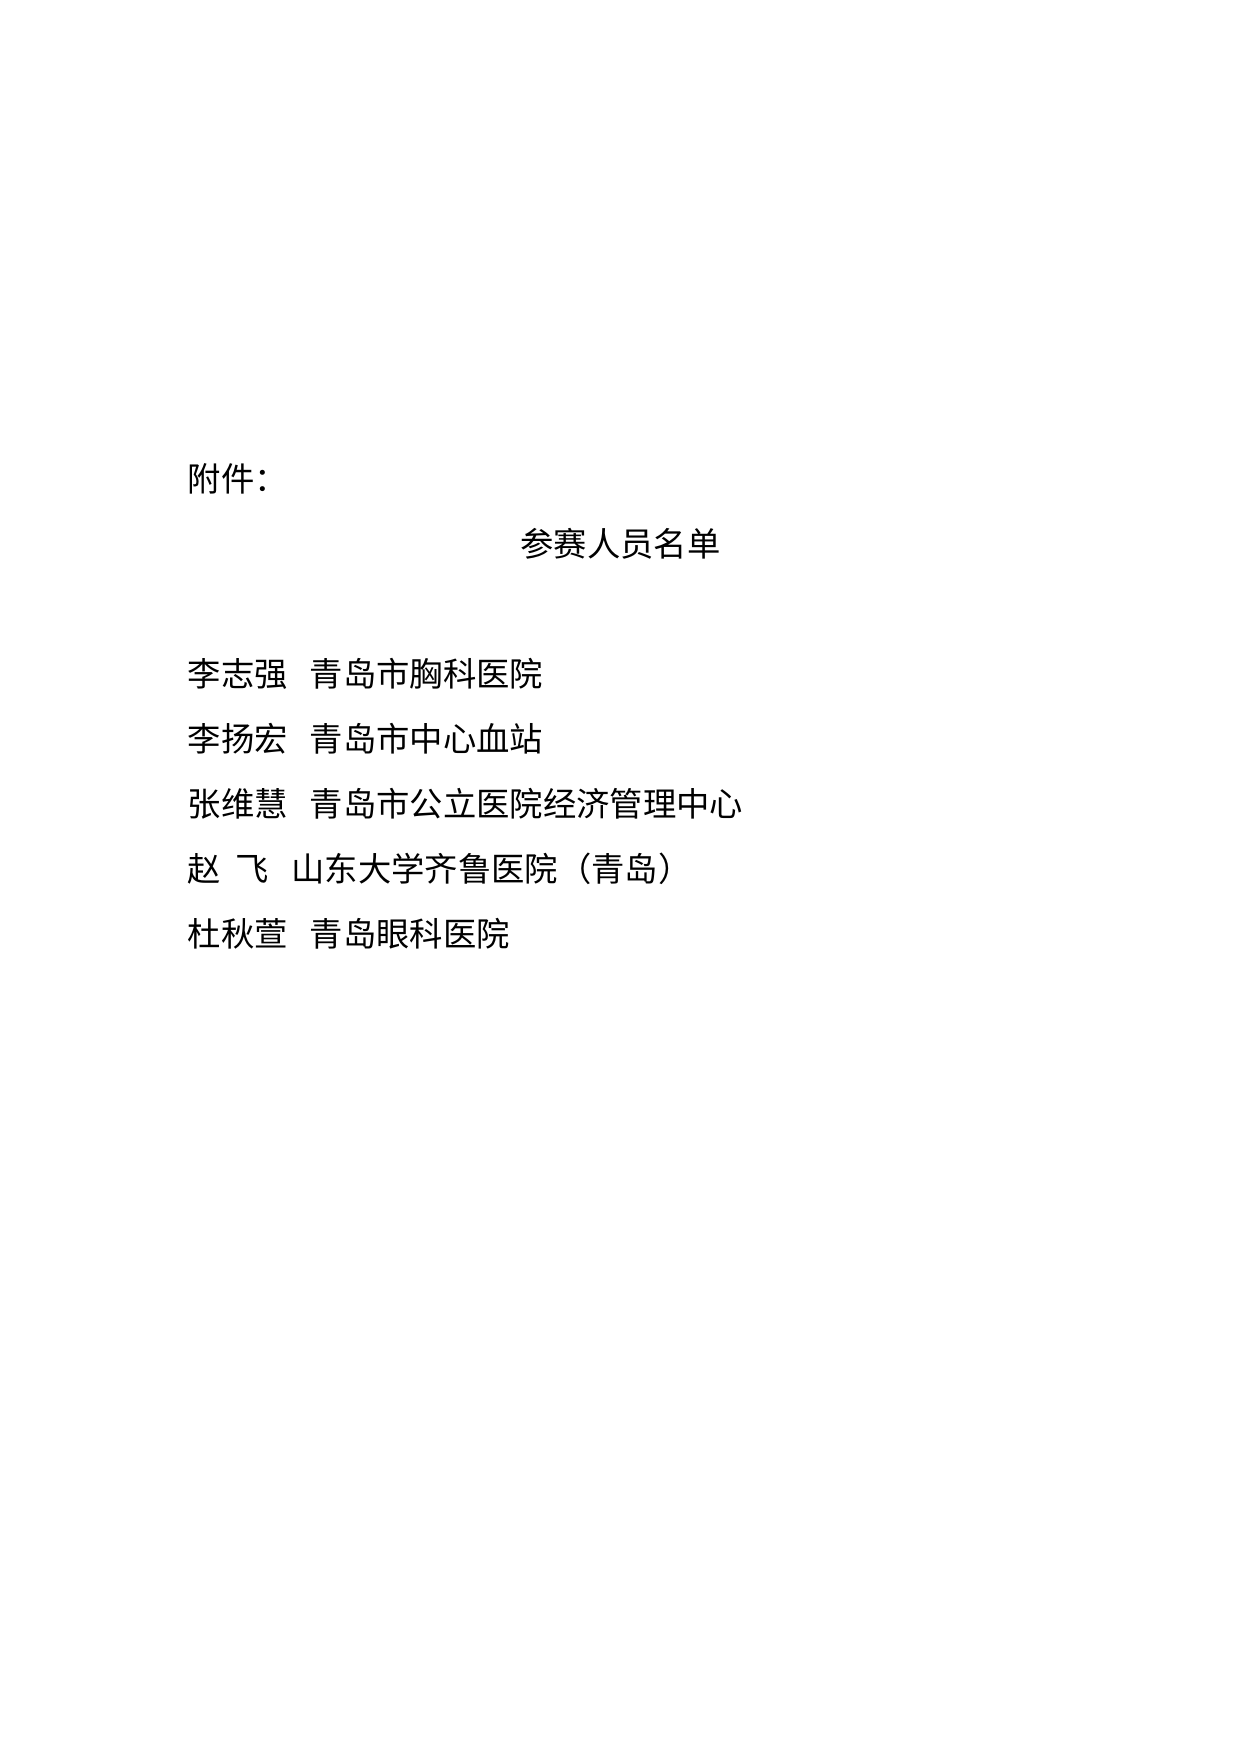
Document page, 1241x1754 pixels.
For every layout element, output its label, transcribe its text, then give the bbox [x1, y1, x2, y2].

text 参赛人员名单 [187, 509, 1053, 574]
text 附件： [187, 444, 1053, 509]
text 张维慧 青岛市公立医院经济管理中心 [187, 769, 1053, 834]
text 李扬宏 青岛市中心血站 [187, 704, 1053, 769]
text 赵 飞 山东大学齐鲁医院（青岛） [187, 834, 1053, 899]
text 杜秋萱 青岛眼科医院 [187, 899, 1053, 964]
text 李志强 青岛市胸科医院 [187, 639, 1053, 704]
